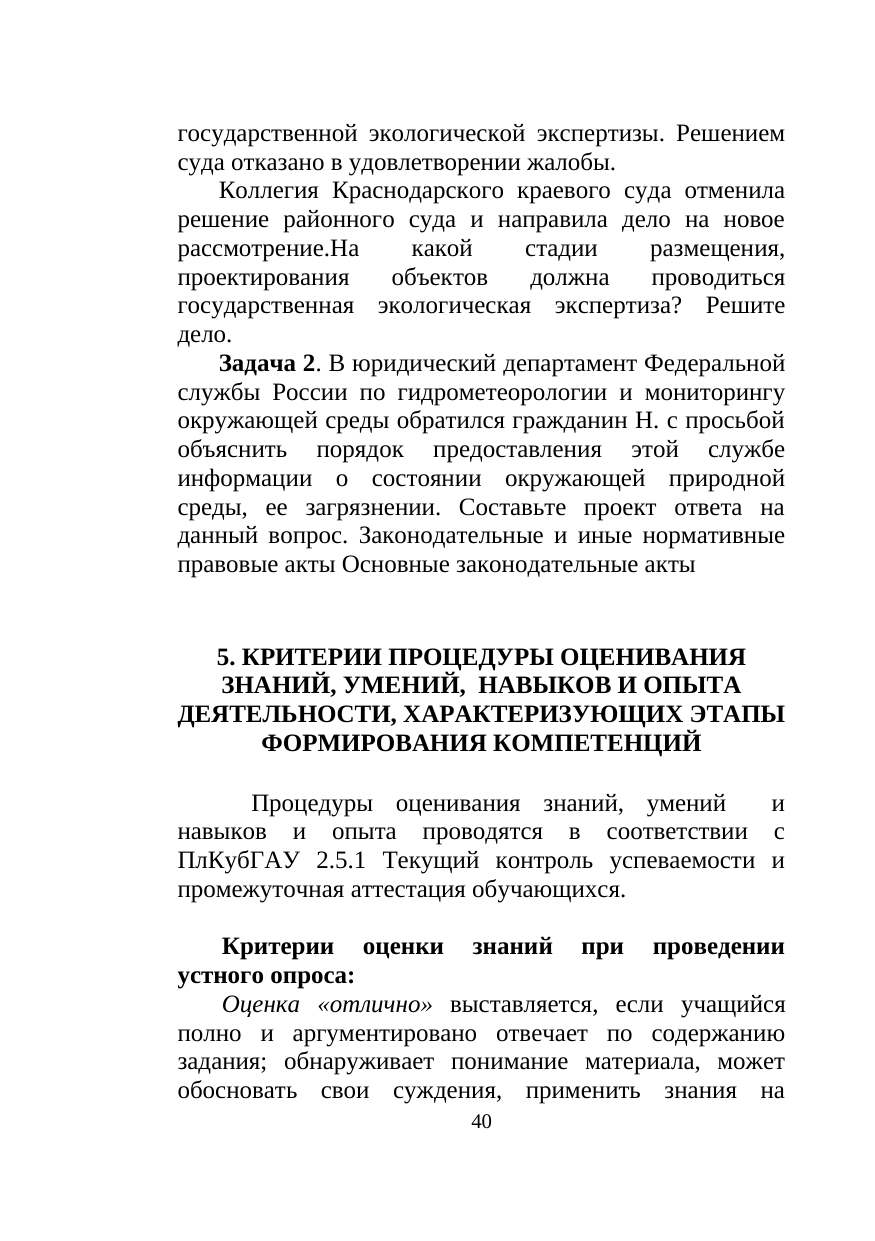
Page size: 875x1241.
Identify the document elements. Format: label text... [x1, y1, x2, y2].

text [177, 989, 785, 1104]
text Критерии оценки знаний при проведении устного опроса: [177, 931, 785, 989]
text 5. КРИТЕРИИ ПРОЦЕДУРЫ ОЦЕНИВАНИЯ ЗНАНИЙ, УМЕНИЙ, НАВЫКОВ И ОПЫТА ДЕЯТЕЛЬНОСТИ, ХАРАКТЕРИЗУЮЩИХ ЭТАПЫ ФОРМИРОВАНИЯ КОМПЕТЕНЦИЙ [177, 642, 785, 757]
text Процедуры оценивания знаний, умений и навыков и опыта проводятся в соответствии с ПлКубГАУ 2.5.1 Текущий контроль успеваемости и промежуточная аттестация обучающихся. [177, 788, 785, 903]
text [177, 118, 785, 176]
text Задача 2. В юридический департамент Федеральной службы России по гидрометеорологии и мониторингу окружающей среды обратился гражданин Н. с просьбой объяснить порядок предоставления этой службе информации о состоянии окружающей природной среды, ее загрязнении. Составьте проект ответа на данный вопрос. Законодательные и иные нормативные правовые акты Основные законодательные акты [177, 348, 785, 578]
text Коллегия Краснодарского краевого суда отменила решение районного суда и направила дело на новое рассмотрение.На какой стадии размещения, проектирования объектов должна проводиться государственная экологическая экспертиза? Решите дело. [177, 176, 785, 348]
